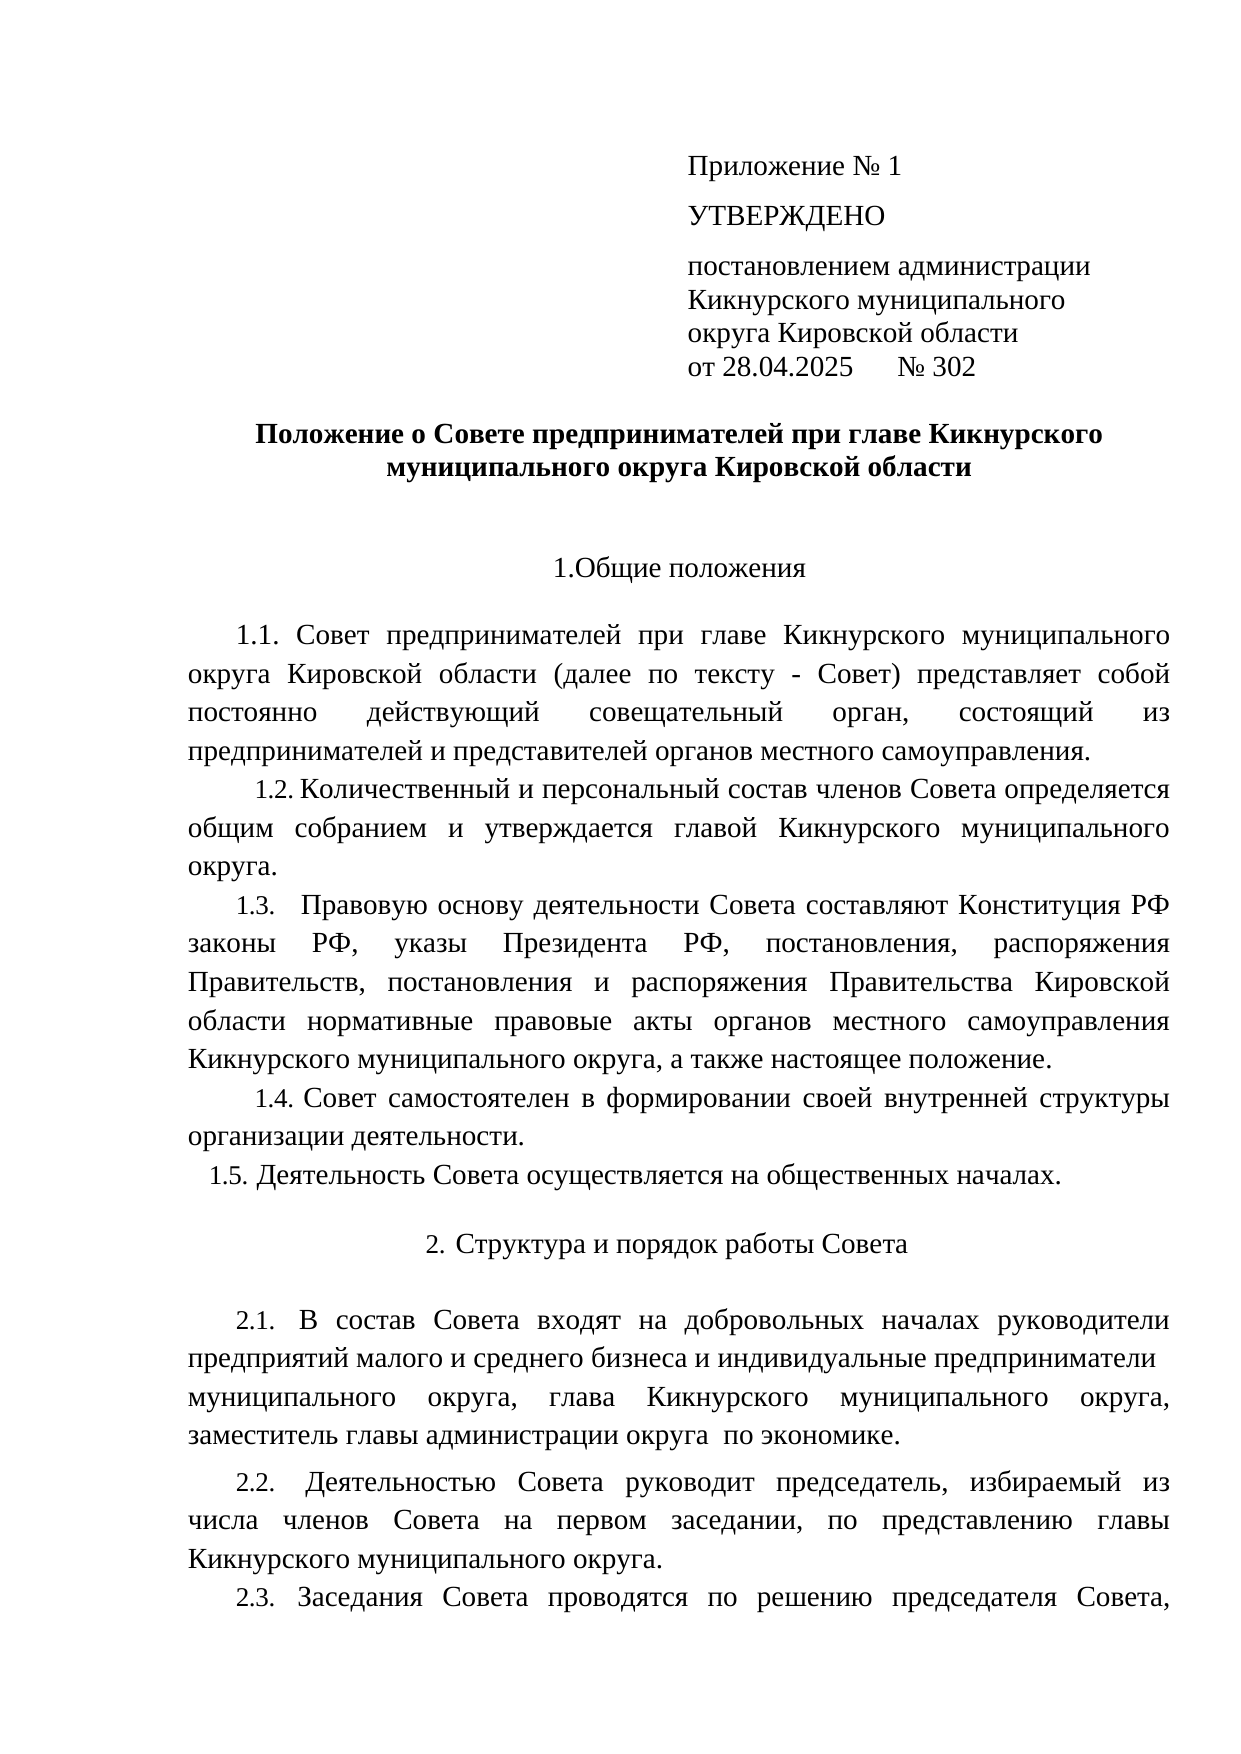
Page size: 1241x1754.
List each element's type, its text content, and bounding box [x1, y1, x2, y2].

list Совет самостоятелен в формировании своей внутренней структуры организации деятельности. [188, 1080, 1171, 1152]
text 1.1. Совет предпринимателей при главе Кикнурского муниципального округа Кировской области (далее по тексту - Совет) представляет собой постоянно действующий совещательный орган, состоящий из предпринимателей и представителей органов местного самоуправления. [188, 617, 1171, 766]
text Положение о Совете предпринимателей при главе Кикнурского муниципального округа Кировской области [177, 416, 1181, 483]
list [188, 1579, 1171, 1613]
text муниципального округа, глава Кикнурского муниципального округа, заместитель главы администрации округа по экономике. [188, 1379, 1171, 1451]
list В состав Совета входят на добровольных началах руководители предприятий малого и среднего бизнеса и индивидуальные предприниматели [188, 1302, 1171, 1374]
list Правовую основу деятельности Совета составляют Конституция РФ законы РФ, указы Президента РФ, постановления, распоряжения Правительств, постановления и распоряжения Правительства Кировской области нормативные правовые акты органов местного самоуправления Кикнурского муниципального округа, а также настоящее положение. [188, 887, 1171, 1075]
text 1.Общие положения [177, 550, 1181, 584]
list Структура и порядок работы Совета [177, 1226, 1156, 1259]
list Деятельность Совета осуществляется на общественных началах. [208, 1157, 1181, 1190]
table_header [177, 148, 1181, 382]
list Деятельностью Совета руководит председатель, избираемый из числа членов Совета на первом заседании, по представлению главы Кикнурского муниципального округа. [188, 1464, 1171, 1574]
list Количественный и персональный состав членов Совета определяется общим собранием и утверждается главой Кикнурского муниципального округа. [188, 771, 1171, 882]
